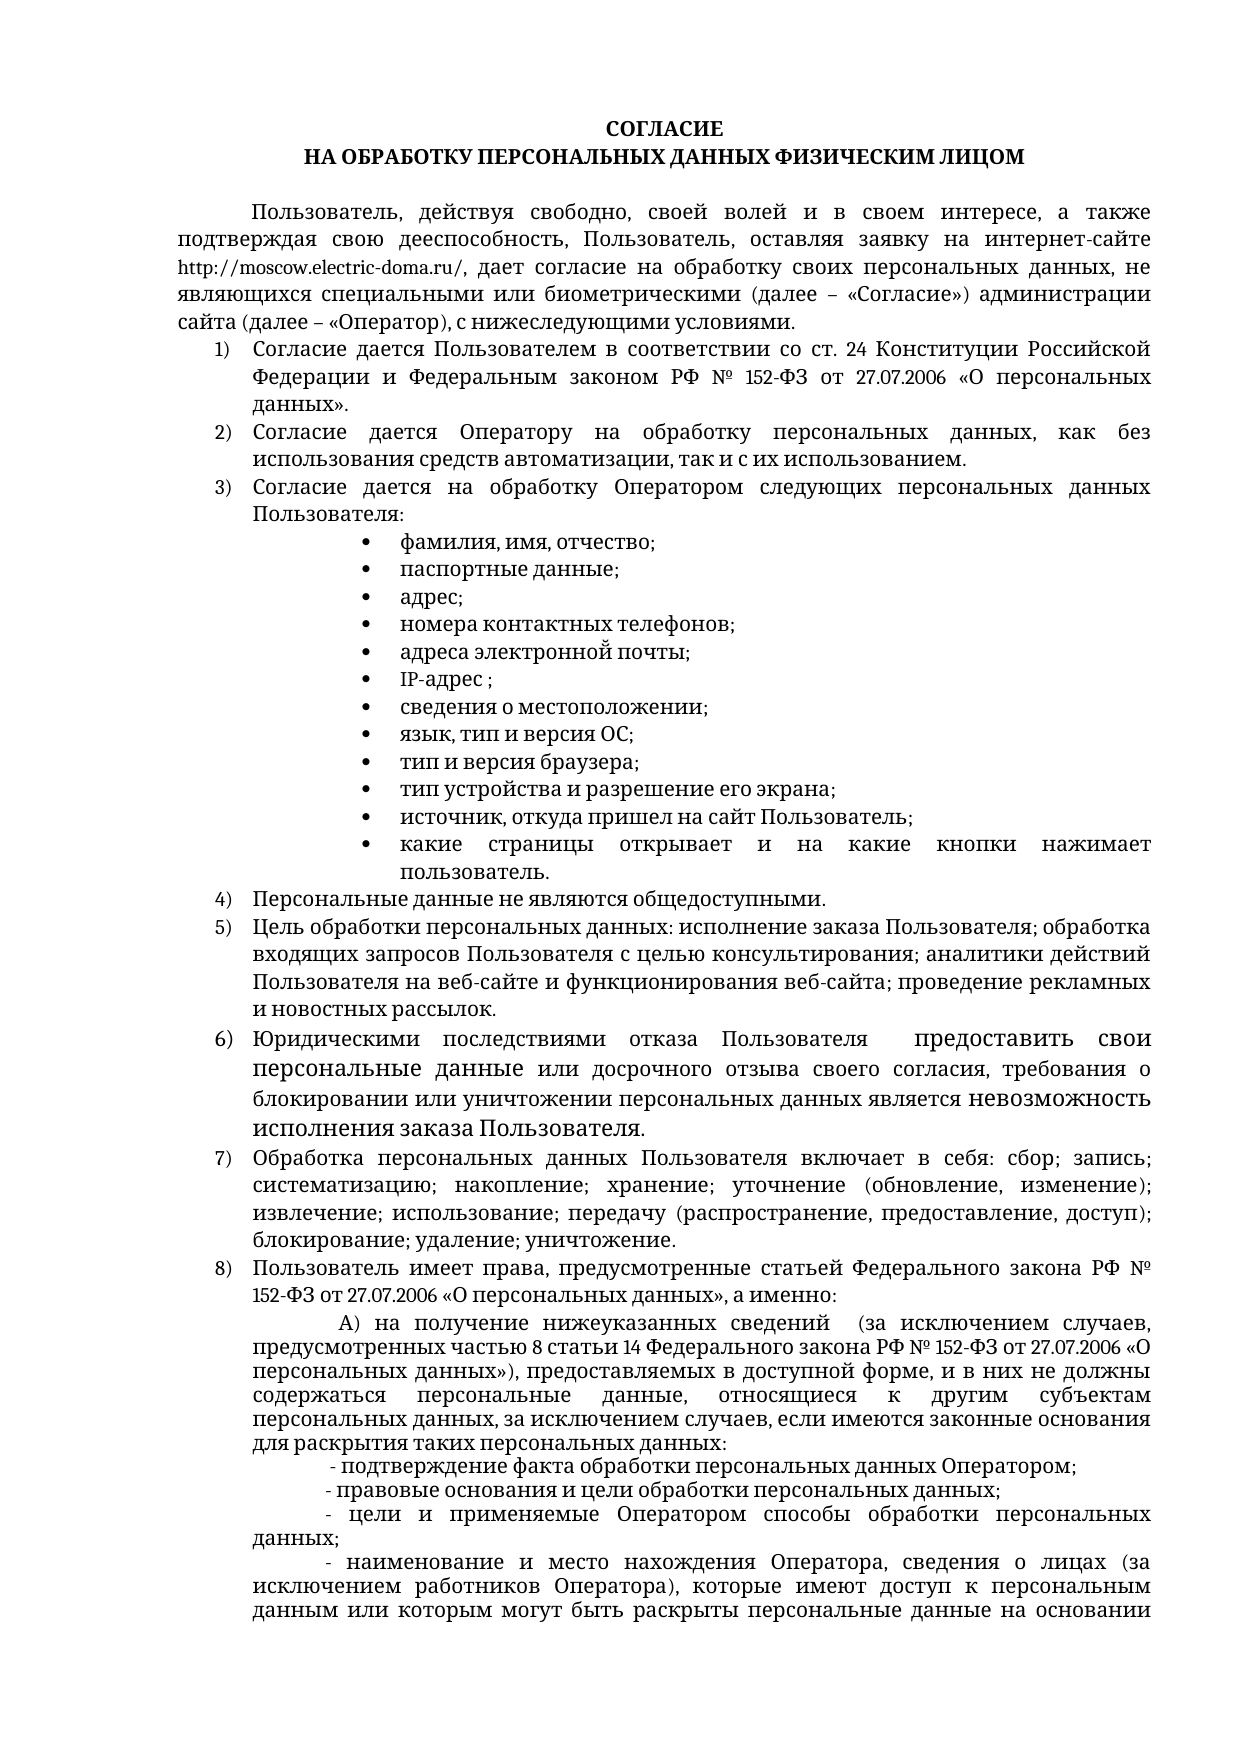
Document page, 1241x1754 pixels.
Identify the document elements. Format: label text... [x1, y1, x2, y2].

text СОГЛАСИЕ [177, 118, 1152, 142]
list адрес; [362, 586, 1152, 609]
text А) на получение нижеуказанных сведений (за исключением случаев, предусмотренных частью 8 статьи 14 Федерального закона РФ № 152-ФЗ от 27.07.2006 «О персональных данных»), предоставляемых в доступной форме, и в них не должны содержаться персональные данные, относящиеся к другим субъектам персональных данных, за исключением случаев, если имеются законные основания для раскрытия таких персональных данных: [252, 1311, 1152, 1455]
text - цели и применяемые Оператором способы обработки персональных данных; [252, 1503, 1152, 1551]
list Пользователь имеет права, предусмотренные статьей Федерального закона РФ № 152-ФЗ от 27.07.2006 «О персональных данных», а именно: [215, 1256, 1152, 1308]
text - подтверждение факта обработки персональных данных Оператором; [252, 1455, 1152, 1479]
list сведения о местоположении; [362, 696, 1152, 719]
list язык, тип и версия ОС; [362, 723, 1152, 747]
text НА ОБРАБОТКУ ПЕРСОНАЛЬНЫХ ДАННЫХ ФИЗИЧЕСКИМ ЛИЦОМ [177, 146, 1152, 169]
list фамилия, имя, отчество; [362, 531, 1152, 554]
list какие страницы открывает и на какие кнопки нажимает пользователь. [362, 833, 1152, 884]
list Согласие дается на обработку Оператором следующих персональных данных Пользователя: [215, 476, 1152, 527]
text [252, 1551, 1152, 1623]
list тип и версия браузера; [362, 751, 1152, 774]
text Пользователь, действуя свободно, своей волей и в своем интересе, а также подтверждая свою дееспособность, Пользователь, оставляя заявку на интернет-сайте http://moscow.electric-doma.ru/, дает согласие на обработку своих персональных данных, не являющихся специальными или биометрическими (далее – «Согласие») администрации сайта (далее – «Оператор), с нижеследующими условиями. [177, 201, 1152, 334]
list Согласие дается Пользователем в соответствии со ст. 24 Конституции Российской Федерации и Федеральным законом РФ № 152-ФЗ от 27.07.2006 «О персональных данных». [215, 338, 1152, 417]
list тип устройства и разрешение его экрана; [362, 778, 1152, 802]
list Персональные данные не являются общедоступными. [215, 888, 1152, 912]
list Обработка персональных данных Пользователя включает в себя: сбор; запись; систематизацию; накопление; хранение; уточнение (обновление, изменение); извлечение; использование; передачу (распространение, предоставление, доступ); блокирование; удаление; уничтожение. [215, 1146, 1152, 1253]
list адреса электронной̆ почты; [362, 641, 1152, 664]
list Согласие дается Оператору на обработку персональных данных, как без использования средств автоматизации, так и с их использованием. [215, 421, 1152, 472]
list номера контактных телефонов; [362, 613, 1152, 637]
list Юридическими последствиями отказа Пользователя предоставить свои персональные данные или досрочного отзыва своего согласия, требования о блокировании или уничтожении персональных данных является невозможность исполнения заказа Пользователя. [215, 1026, 1152, 1143]
list IP-адрес ; [362, 668, 1152, 692]
list паспортные данные; [362, 558, 1152, 582]
text - правовые основания и цели обработки персональных данных; [252, 1479, 1152, 1503]
list Цель обработки персональных данных: исполнение заказа Пользователя; обработка входящих запросов Пользователя с целью консультирования; аналитики действий Пользователя на веб-сайте и функционирования веб-сайта; проведение рекламных и новостных рассылок. [215, 916, 1152, 1022]
list источник, откуда пришел на сайт Пользователь; [362, 806, 1152, 829]
